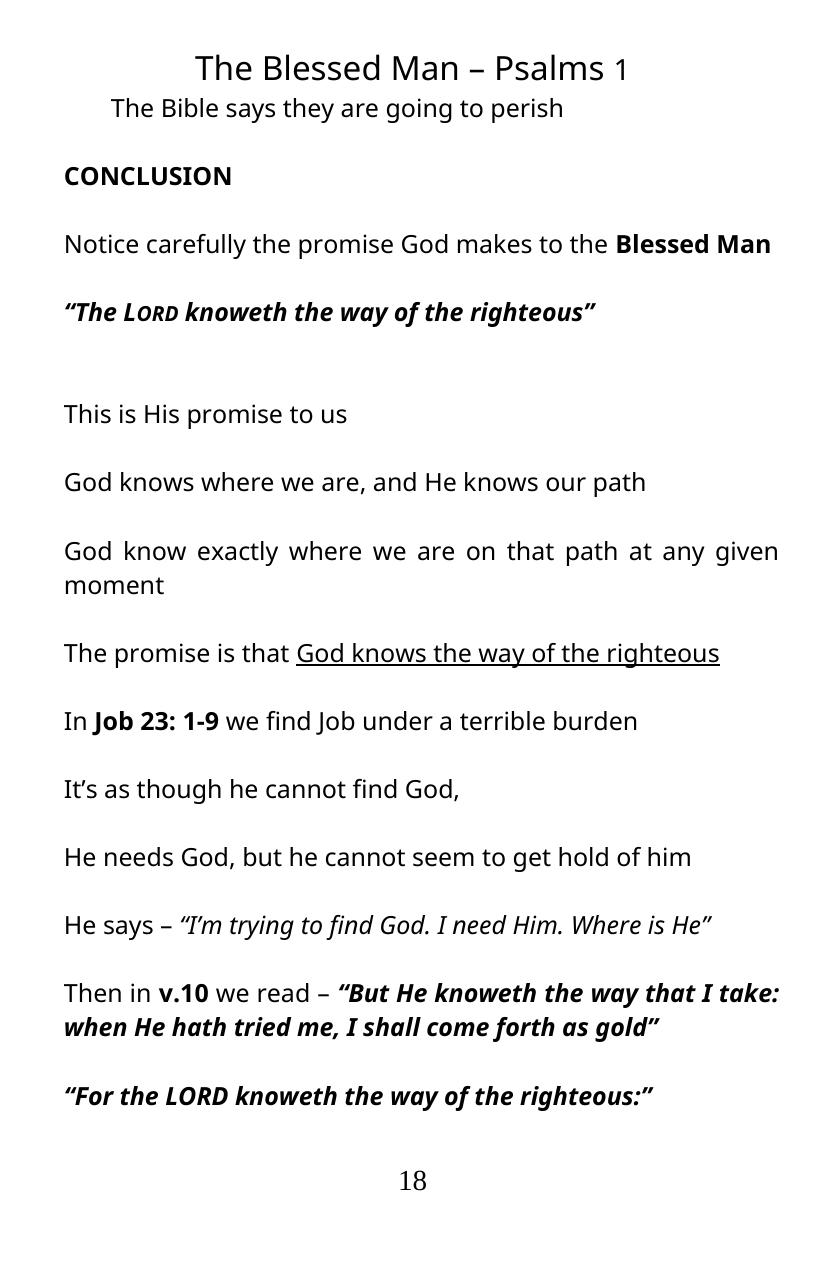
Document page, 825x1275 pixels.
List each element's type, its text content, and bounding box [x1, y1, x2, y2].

text He needs God, but he cannot seem to get hold of him [64, 840, 780, 874]
text Notice carefully the promise God makes to the Blessed Man [64, 227, 780, 261]
text Then in v.10 we read – “But He knoweth the way that I take: when He hath tried me, I shall come forth as gold” [64, 976, 780, 1044]
text This is His promise to us [64, 397, 780, 431]
text God knows where we are, and He knows our path [64, 465, 780, 499]
text CONCLUSION [64, 158, 780, 193]
text “The LORD knoweth the way of the righteous” [64, 295, 780, 329]
text In Job 23: 1-9 we find Job under a terrible burden [64, 703, 780, 738]
text God know exactly where we are on that path at any given moment [64, 533, 780, 601]
text “For the LORD knoweth the way of the righteous:” [64, 1078, 780, 1112]
text He says – “I’m trying to find God. I need Him. Where is He” [64, 908, 780, 942]
text The promise is that God knows the way of the righteous [64, 635, 780, 669]
text It’s as though he cannot find God, [64, 772, 780, 806]
text The Bible says they are going to perish [111, 90, 780, 124]
